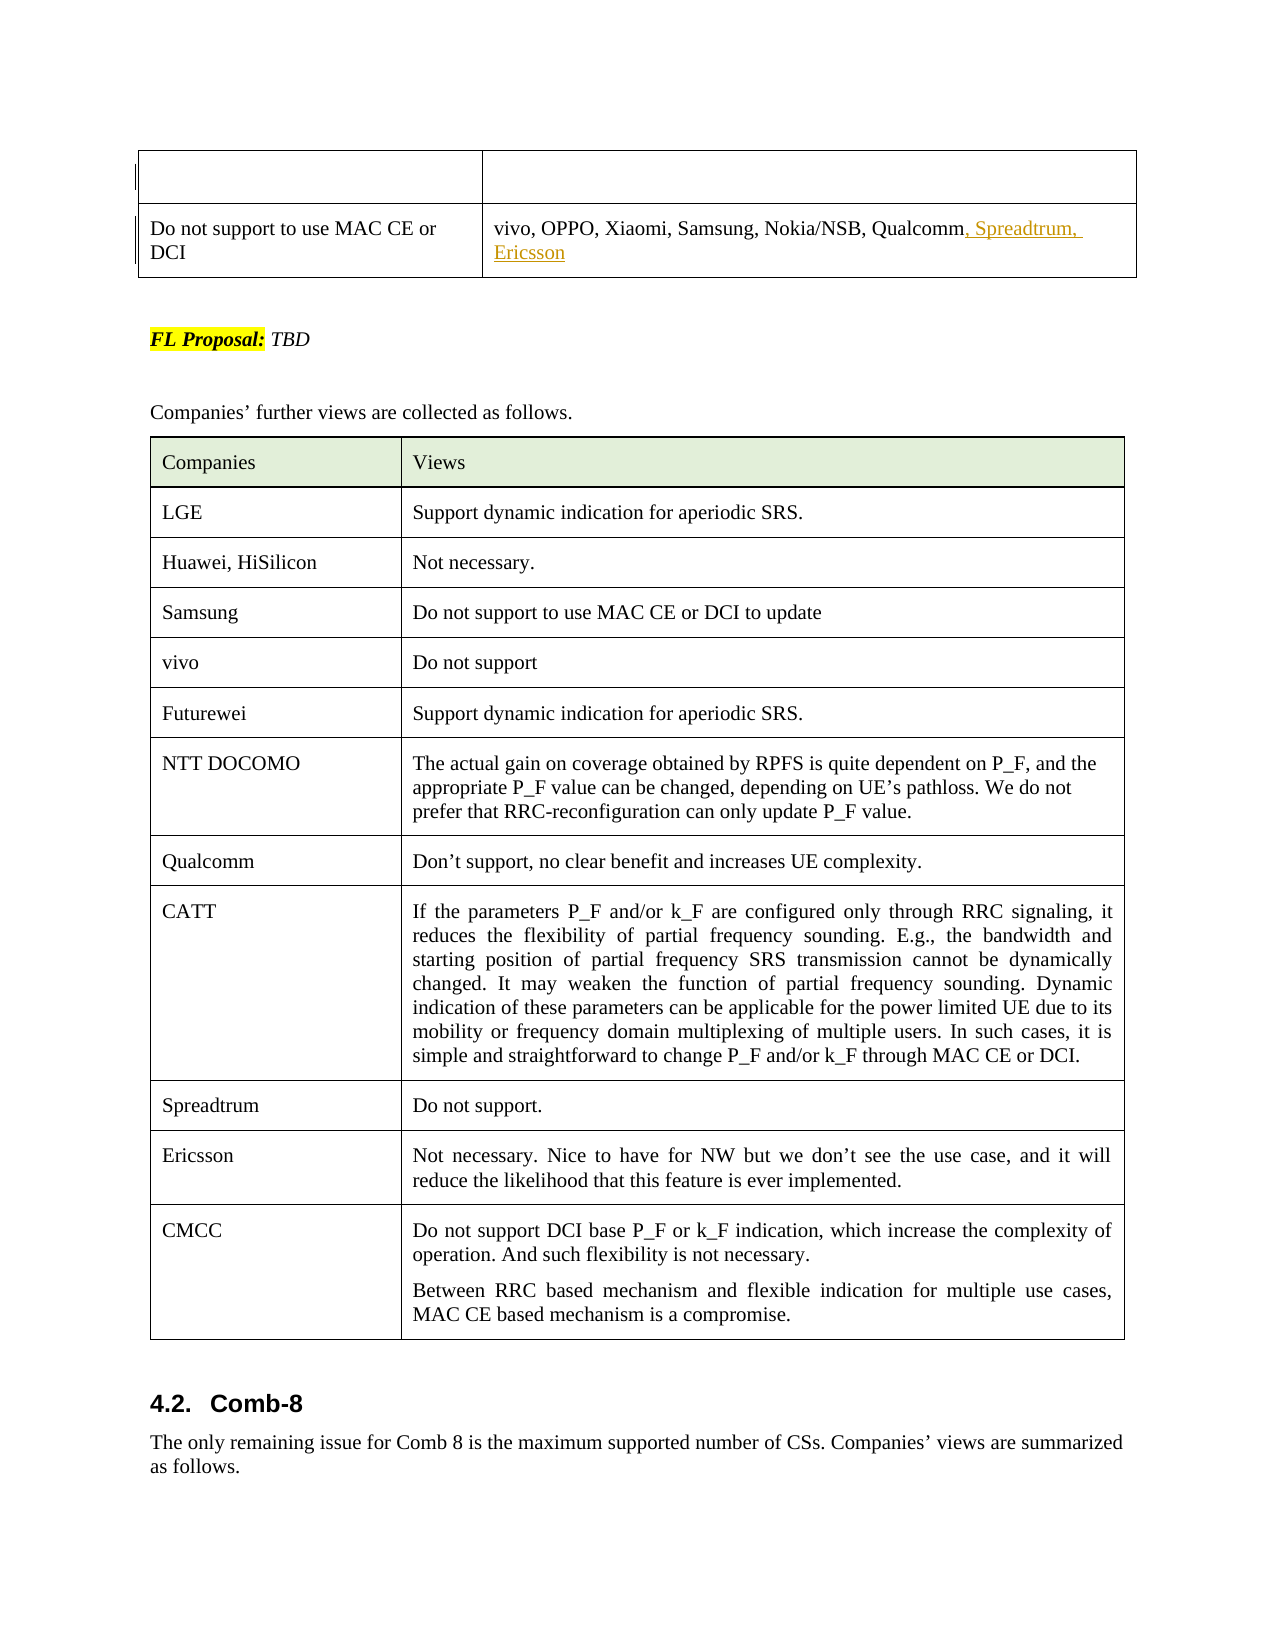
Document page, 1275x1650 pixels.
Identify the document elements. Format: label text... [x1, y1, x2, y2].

table_cell LGE [151, 488, 401, 537]
table_cell Do not support. [402, 1081, 1124, 1130]
text The only remaining issue for Comb 8 is the maximum supported number of CSs. Companies’ views are summarized as follows. [150, 1430, 1125, 1478]
table_cell Do not support to use MAC CE or DCI to update [402, 588, 1124, 637]
table_cell Samsung [151, 588, 401, 637]
table_cell Spreadtrum [151, 1081, 401, 1130]
table_cell vivo, OPPO, Xiaomi, Samsung, Nokia/NSB, Qualcomm [483, 204, 1136, 277]
table_cell Ericsson [151, 1131, 401, 1204]
table_cell NTT DOCOMO [151, 738, 401, 835]
table_cell Support dynamic indication for aperiodic SRS. [402, 488, 1124, 537]
table_cell Do not support [402, 638, 1124, 687]
table_cell Qualcomm [151, 836, 401, 885]
table_cell If the parameters P_F and/or k_F are configured only through RRC signaling, it reduces the flexibility of partial frequency sounding. E.g., the bandwidth and starting position of partial frequency SRS transmission cannot be dynamically changed. It may weaken the function of partial frequency sounding. Dynamic indication of these parameters can be applicable for the power limited UE due to its mobility or frequency domain multiplexing of multiple users. In such cases, it is simple and straightforward to change P_F and/or k_F through MAC CE or DCI. [402, 886, 1124, 1080]
subtitle Comb-8 [150, 1389, 1125, 1418]
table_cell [139, 151, 482, 202]
text Companies’ further views are collected as follows. [150, 400, 1125, 424]
table_cell CATT [151, 886, 401, 1080]
table_cell Not necessary. [402, 538, 1124, 587]
table_cell Support dynamic indication for aperiodic SRS. [402, 688, 1124, 737]
table_cell Don’t support, no clear benefit and increases UE complexity. [402, 836, 1124, 885]
text FL Proposal: TBD [265, 327, 1125, 351]
table_cell The actual gain on coverage obtained by RPFS is quite dependent on P_F, and the appropriate P_F value can be changed, depending on UE’s pathloss. We do not prefer that RRC-reconfiguration can only update P_F value. [402, 738, 1124, 835]
table_cell Do not support to use MAC CE or DCI [139, 204, 482, 277]
table_cell Huawei, HiSilicon [151, 538, 401, 587]
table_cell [483, 151, 1136, 202]
table_cell Not necessary. Nice to have for NW but we don’t see the use case, and it will reduce the likelihood that this feature is ever implemented. [402, 1131, 1124, 1204]
table_header Companies [151, 438, 401, 486]
table_header Views [402, 438, 1124, 486]
table_cell Do not support DCI base P_F or k_F indication, which increase the complexity of operation. And such flexibility is not necessary. Between RRC based mechanism and flexible indication for multiple use cases, MAC CE based mechanism is a compromise. [402, 1205, 1124, 1339]
table_cell vivo [151, 638, 401, 687]
table_cell CMCC [151, 1205, 401, 1339]
table_cell Futurewei [151, 688, 401, 737]
